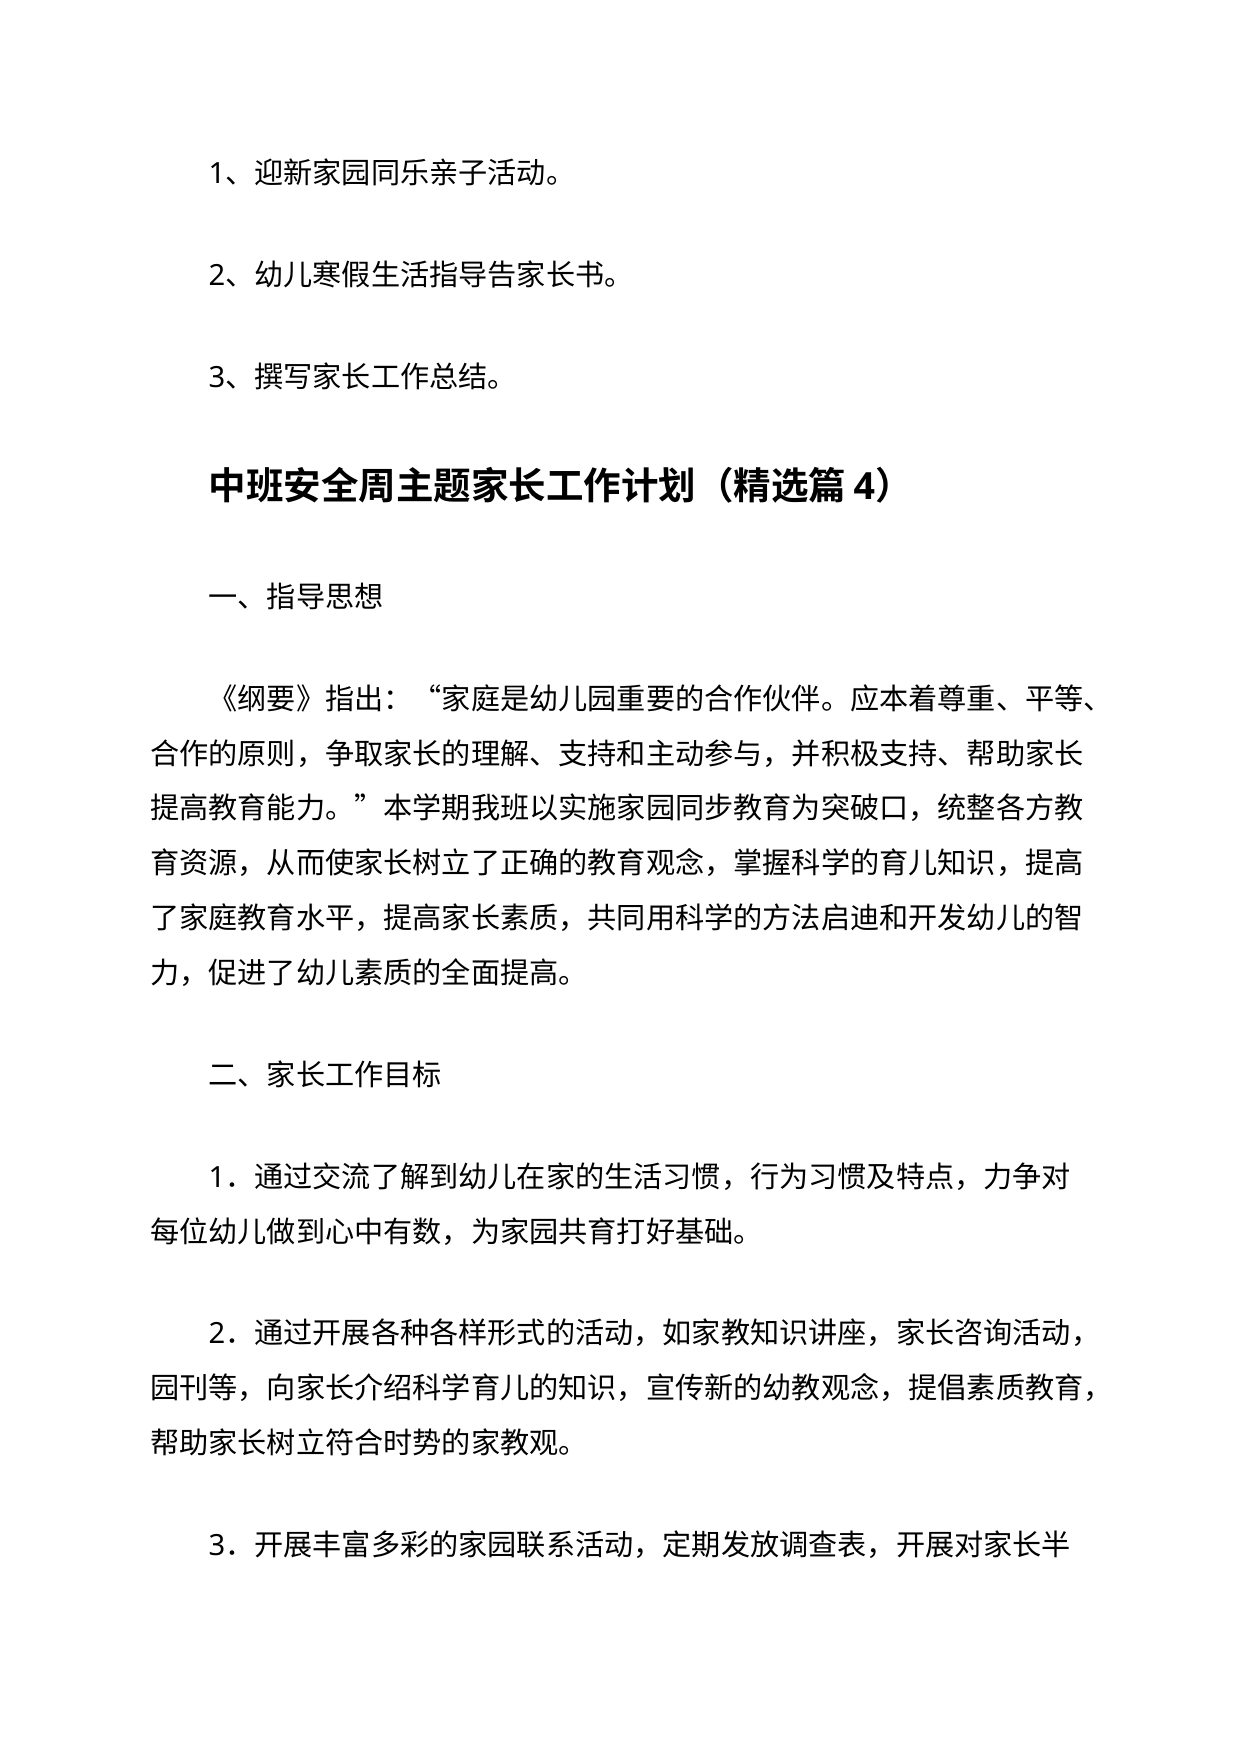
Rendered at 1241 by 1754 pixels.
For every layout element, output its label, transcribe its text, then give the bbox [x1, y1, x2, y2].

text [150, 1522, 1090, 1564]
text 1、迎新家园同乐亲子活动。 [150, 150, 1090, 192]
text 2、幼儿寒假生活指导告家长书。 [150, 252, 1090, 294]
text 3、撰写家长工作总结。 [150, 354, 1090, 396]
text 《纲要》指出：“家庭是幼儿园重要的合作伙伴。应本着尊重、平等、合作的原则，争取家长的理解、支持和主动参与，并积极支持、帮助家长提高教育能力。”本学期我班以实施家园同步教育为突破口，统整各方教育资源，从而使家长树立了正确的教育观念，掌握科学的育儿知识，提高了家庭教育水平，提高家长素质，共同用科学的方法启迪和开发幼儿的智力，促进了幼儿素质的全面提高。 [150, 675, 1090, 992]
text 中班安全周主题家长工作计划（精选篇4） [150, 456, 1090, 510]
text 一、指导思想 [150, 573, 1090, 616]
text 二、家长工作目标 [150, 1052, 1090, 1094]
text 2．通过开展各种各样形式的活动，如家教知识讲座，家长咨询活动，园刊等，向家长介绍科学育儿的知识，宣传新的幼教观念，提倡素质教育，帮助家长树立符合时势的家教观。 [150, 1310, 1090, 1462]
text 1．通过交流了解到幼儿在家的生活习惯，行为习惯及特点，力争对每位幼儿做到心中有数，为家园共育打好基础。 [150, 1153, 1090, 1251]
